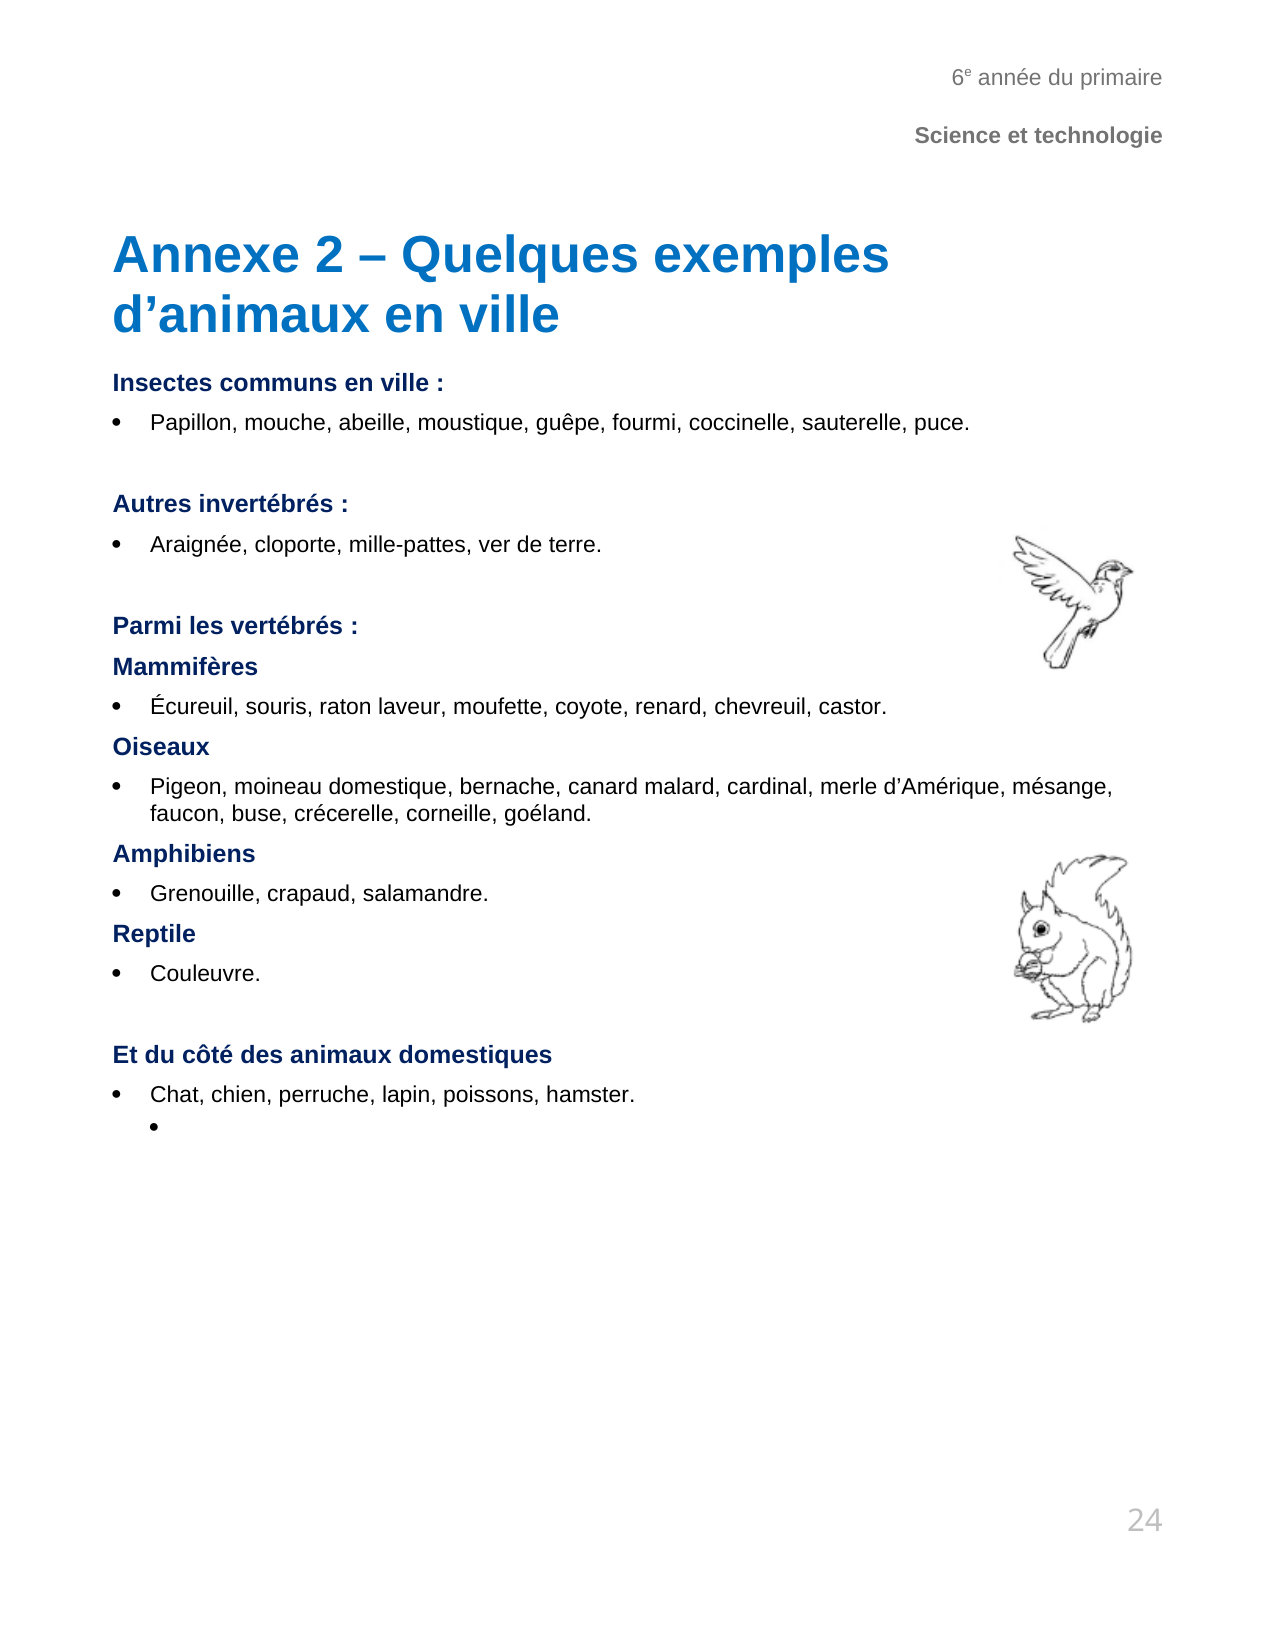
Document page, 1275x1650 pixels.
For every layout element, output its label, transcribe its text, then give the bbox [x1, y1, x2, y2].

text Parmi les vertébrés : [112, 611, 1162, 639]
text Insectes communs en ville : [112, 368, 1162, 397]
text Oiseaux [112, 732, 1162, 761]
text Amphibiens [112, 838, 1162, 867]
text Couleuvre. [112, 960, 983, 986]
text Écureuil, souris, raton laveur, moufette, coyote, renard, chevreuil, castor. [112, 693, 1162, 719]
text Reptile [112, 919, 983, 947]
text Araignée, cloporte, mille-pattes, ver de terre. [112, 531, 1162, 557]
picture [994, 526, 1163, 694]
text Annexe 2 – Quelques exemples d’animaux en ville [112, 223, 1162, 343]
text Mammifères [112, 652, 1162, 681]
text Papillon, mouche, abeille, moustique, guêpe, fourmi, coccinelle, sauterelle, puce. [112, 409, 1162, 436]
text Autres invertébrés : [112, 489, 1162, 518]
text Grenouille, crapaud, salamandre. [112, 880, 983, 906]
text Pigeon, moineau domestique, bernache, canard malard, cardinal, merle d’Amérique, mésange, faucon, buse, crécerelle, corneille, goéland. [112, 773, 1162, 826]
text Science et technologie [112, 122, 1162, 148]
text Chat, chien, perruche, lapin, poissons, hamster. [112, 1081, 1162, 1108]
picture [983, 848, 1163, 1029]
text Et du côté des animaux domestiques [112, 1040, 1162, 1069]
